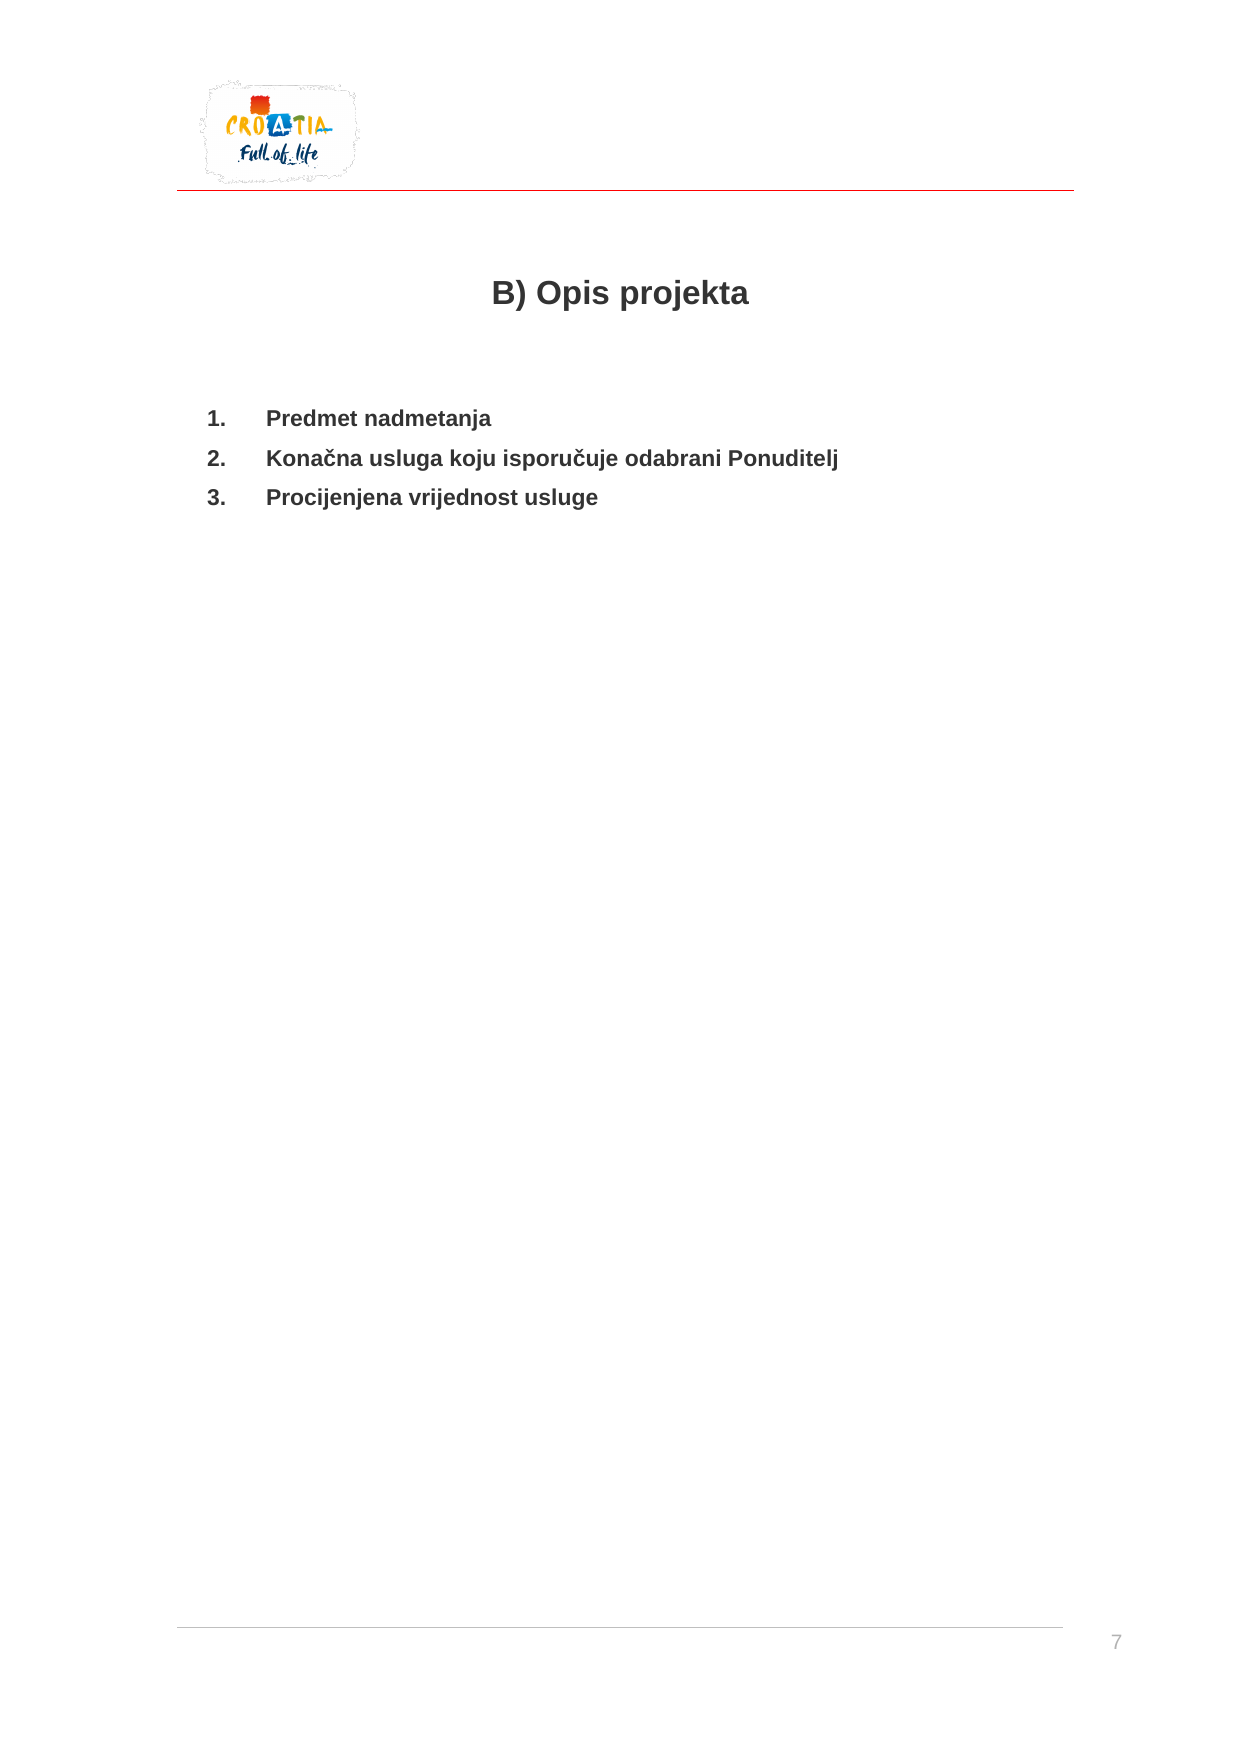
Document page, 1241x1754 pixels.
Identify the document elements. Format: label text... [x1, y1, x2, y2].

list Konačna usluga koju isporučuje odabrani Ponuditelj [207, 444, 1063, 471]
list Procijenjena vrijednost usluge [207, 484, 1063, 510]
text B) Opis projekta [177, 273, 1063, 311]
picture [188, 73, 371, 190]
list Predmet nadmetanja [207, 405, 1063, 431]
